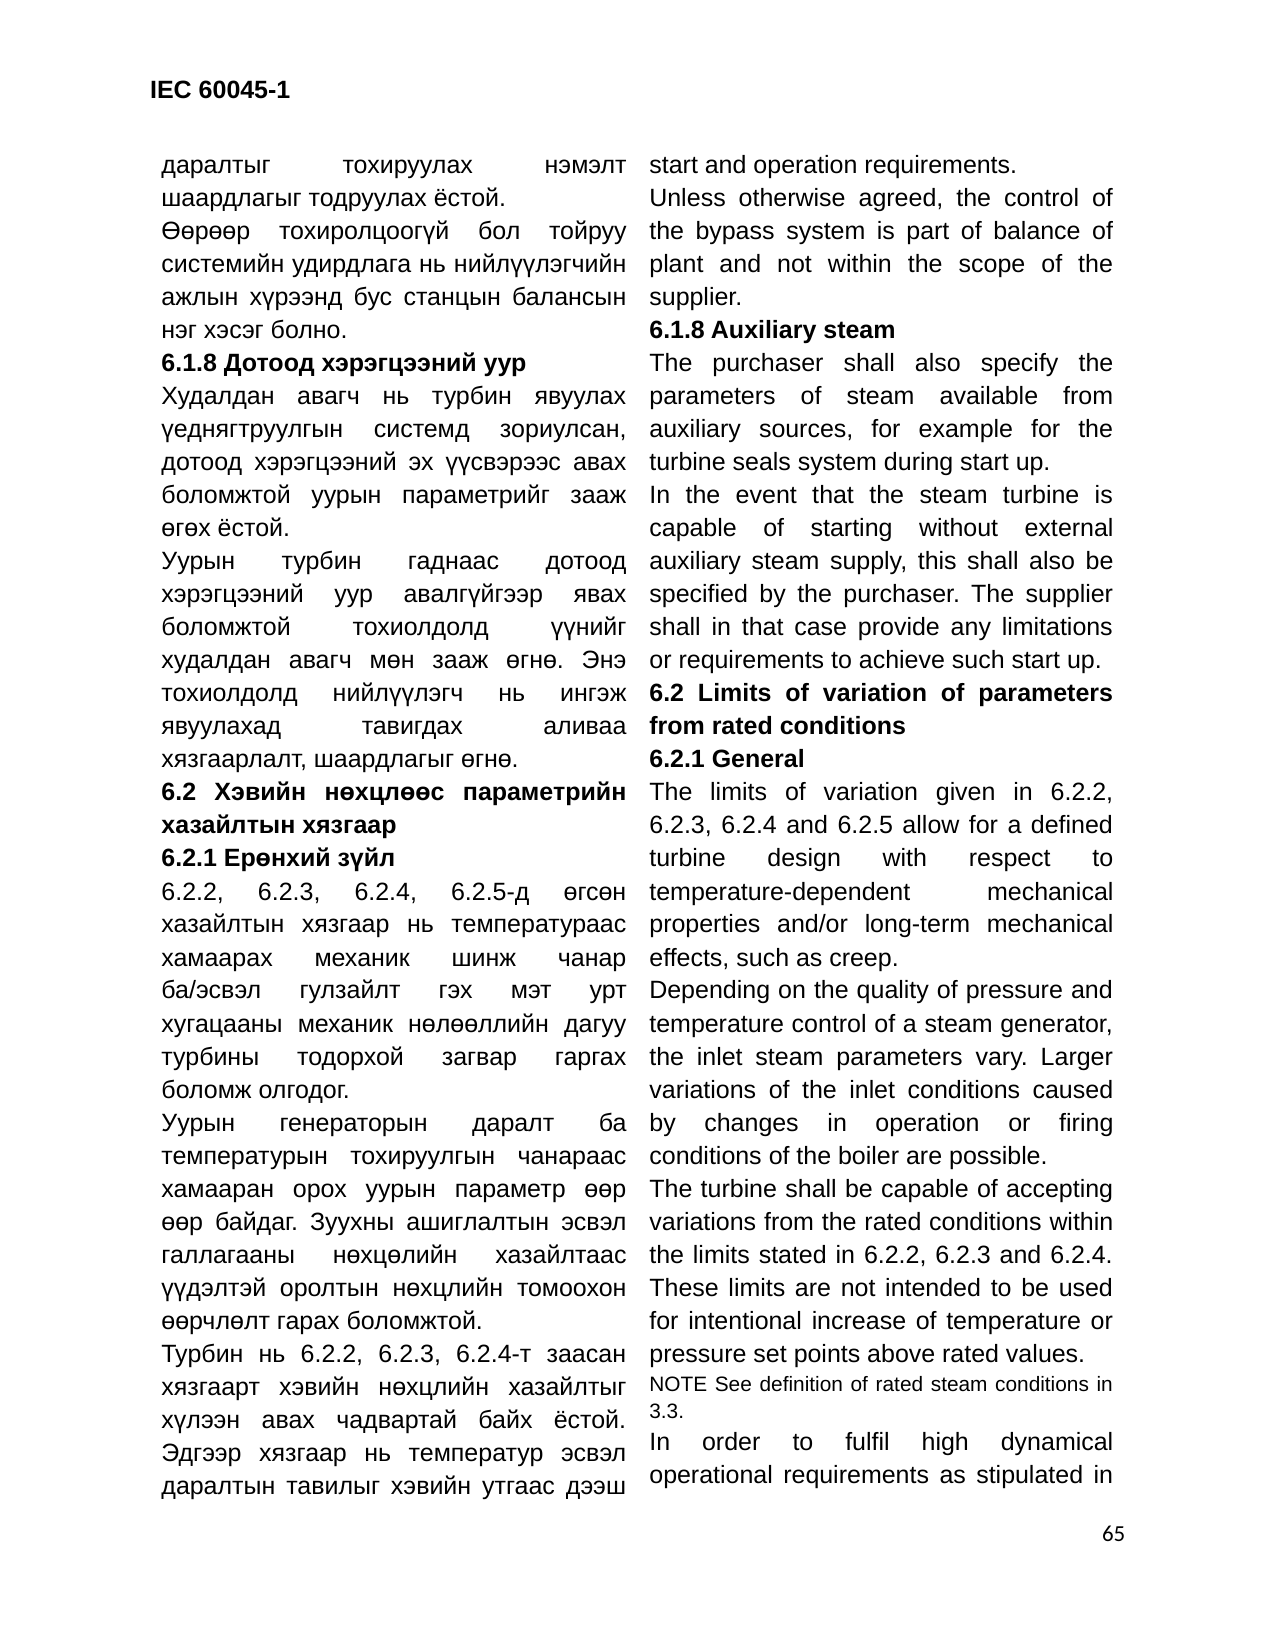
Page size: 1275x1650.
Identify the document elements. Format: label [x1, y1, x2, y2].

table_cell [150, 150, 638, 1499]
table_cell [638, 150, 1125, 1499]
